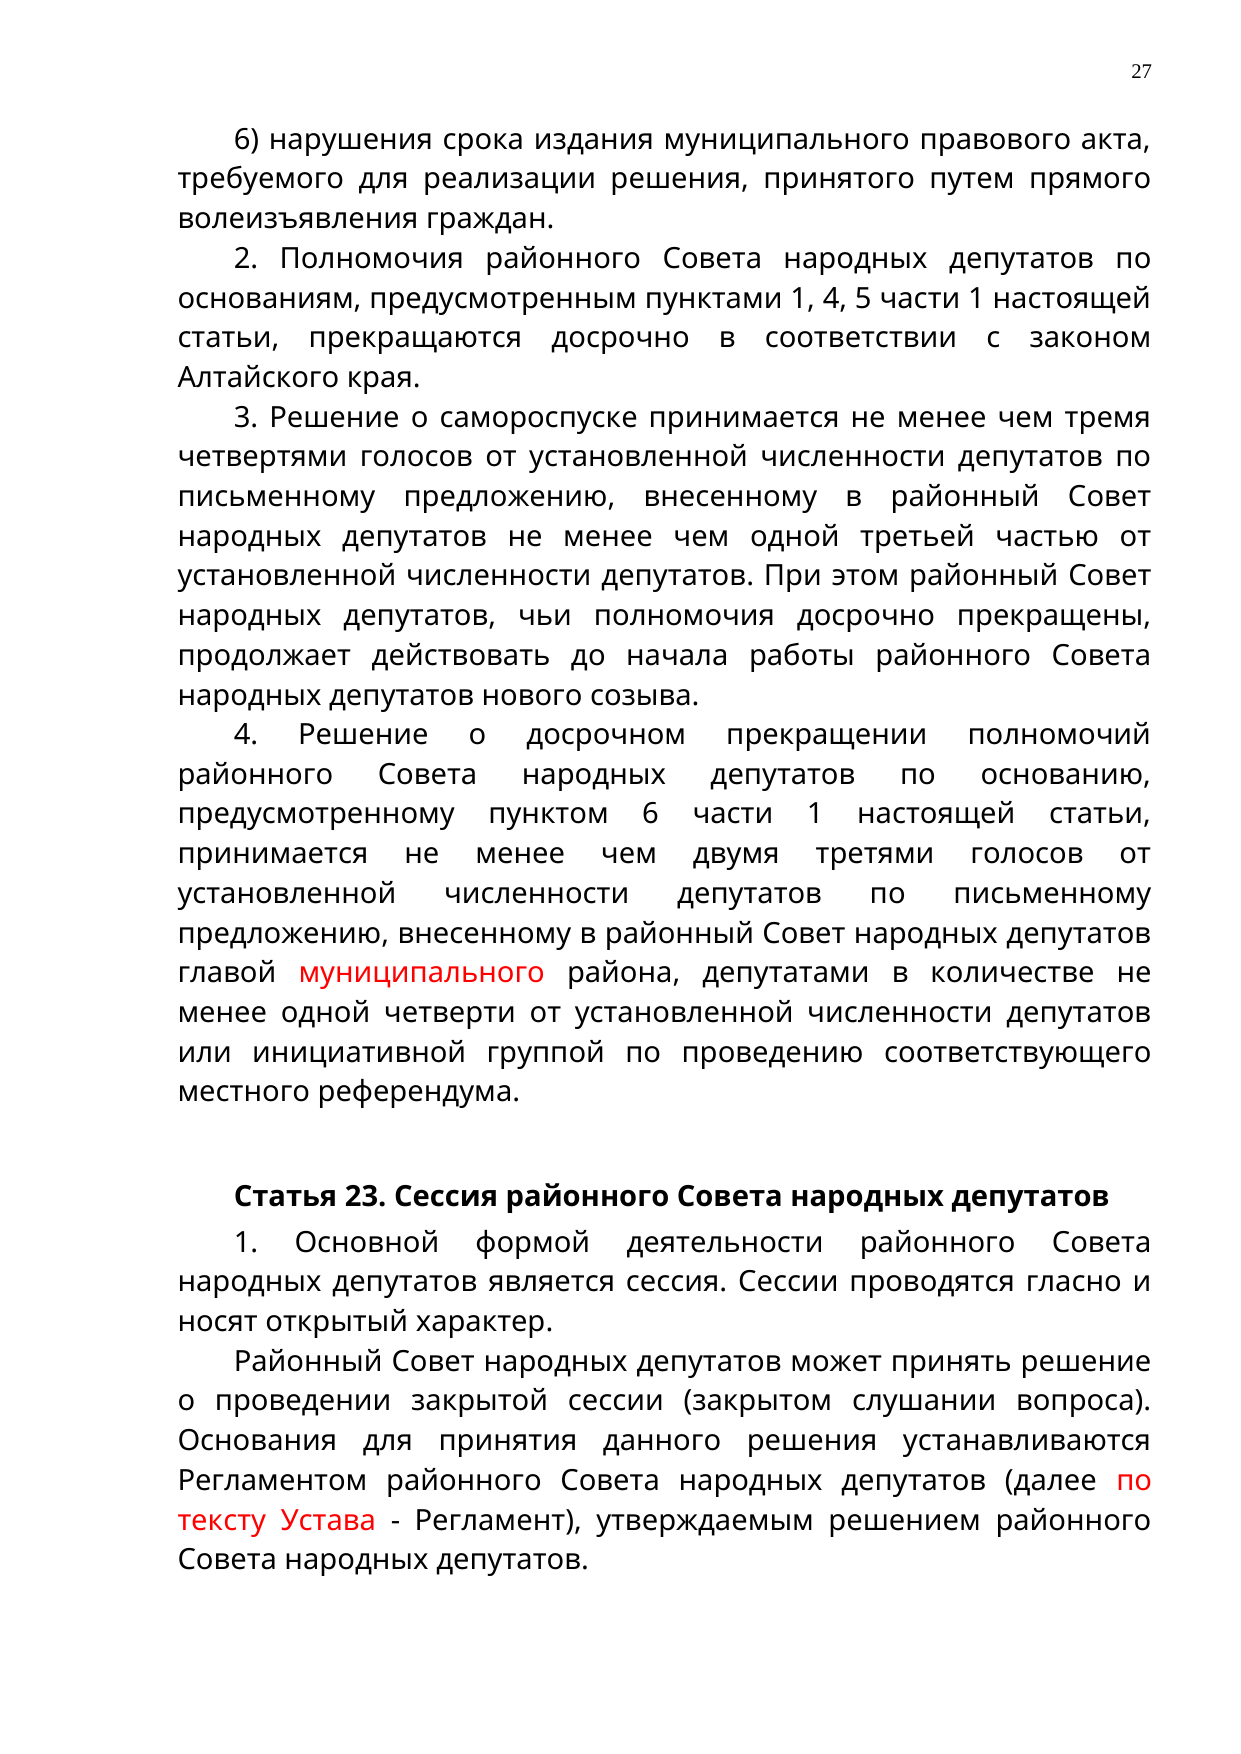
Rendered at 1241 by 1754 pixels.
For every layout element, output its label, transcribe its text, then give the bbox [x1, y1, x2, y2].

subtitle Статья 23. Сессия районного Совета народных депутатов [177, 1175, 1152, 1215]
text Районный Совет народных депутатов может принять решение о проведении закрытой сессии (закрытом слушании вопроса). Основания для принятия данного решения устанавливаются Регламентом районного Совета народных депутатов (далее по тексту Устава - Регламент), утверждаемым решением районного Совета народных депутатов. [177, 1340, 1152, 1578]
text 3. Решение о самороспуске принимается не менее чем тремя четвертями голосов от установленной численности депутатов по письменному предложению, внесенному в районный Совет народных депутатов не менее чем одной третьей частью от установленной численности депутатов. При этом районный Совет народных депутатов, чьи полномочия досрочно прекращены, продолжает действовать до начала работы районного Совета народных депутатов нового созыва. [177, 396, 1152, 713]
text 4. Решение о досрочном прекращении полномочий районного Совета народных депутатов по основанию, предусмотренному пунктом 6 части 1 настоящей статьи, принимается не менее чем двумя третями голосов от установленной численности депутатов по письменному предложению, внесенному в районный Совет народных депутатов главой муниципального района, депутатами в количестве не менее одной четверти от установленной численности депутатов или инициативной группой по проведению соответствующего местного референдума. [177, 713, 1152, 1110]
text 6) нарушения срока издания муниципального правового акта, требуемого для реализации решения, принятого путем прямого волеизъявления граждан. [177, 118, 1152, 237]
text 2. Полномочия районного Совета народных депутатов по основаниям, предусмотренным пунктами 1, 4, 5 части 1 настоящей статьи, прекращаются досрочно в соответствии с законом Алтайского края. [177, 237, 1152, 396]
text 1. Основной формой деятельности районного Совета народных депутатов является сессия. Сессии проводятся гласно и носят открытый характер. [177, 1221, 1152, 1340]
